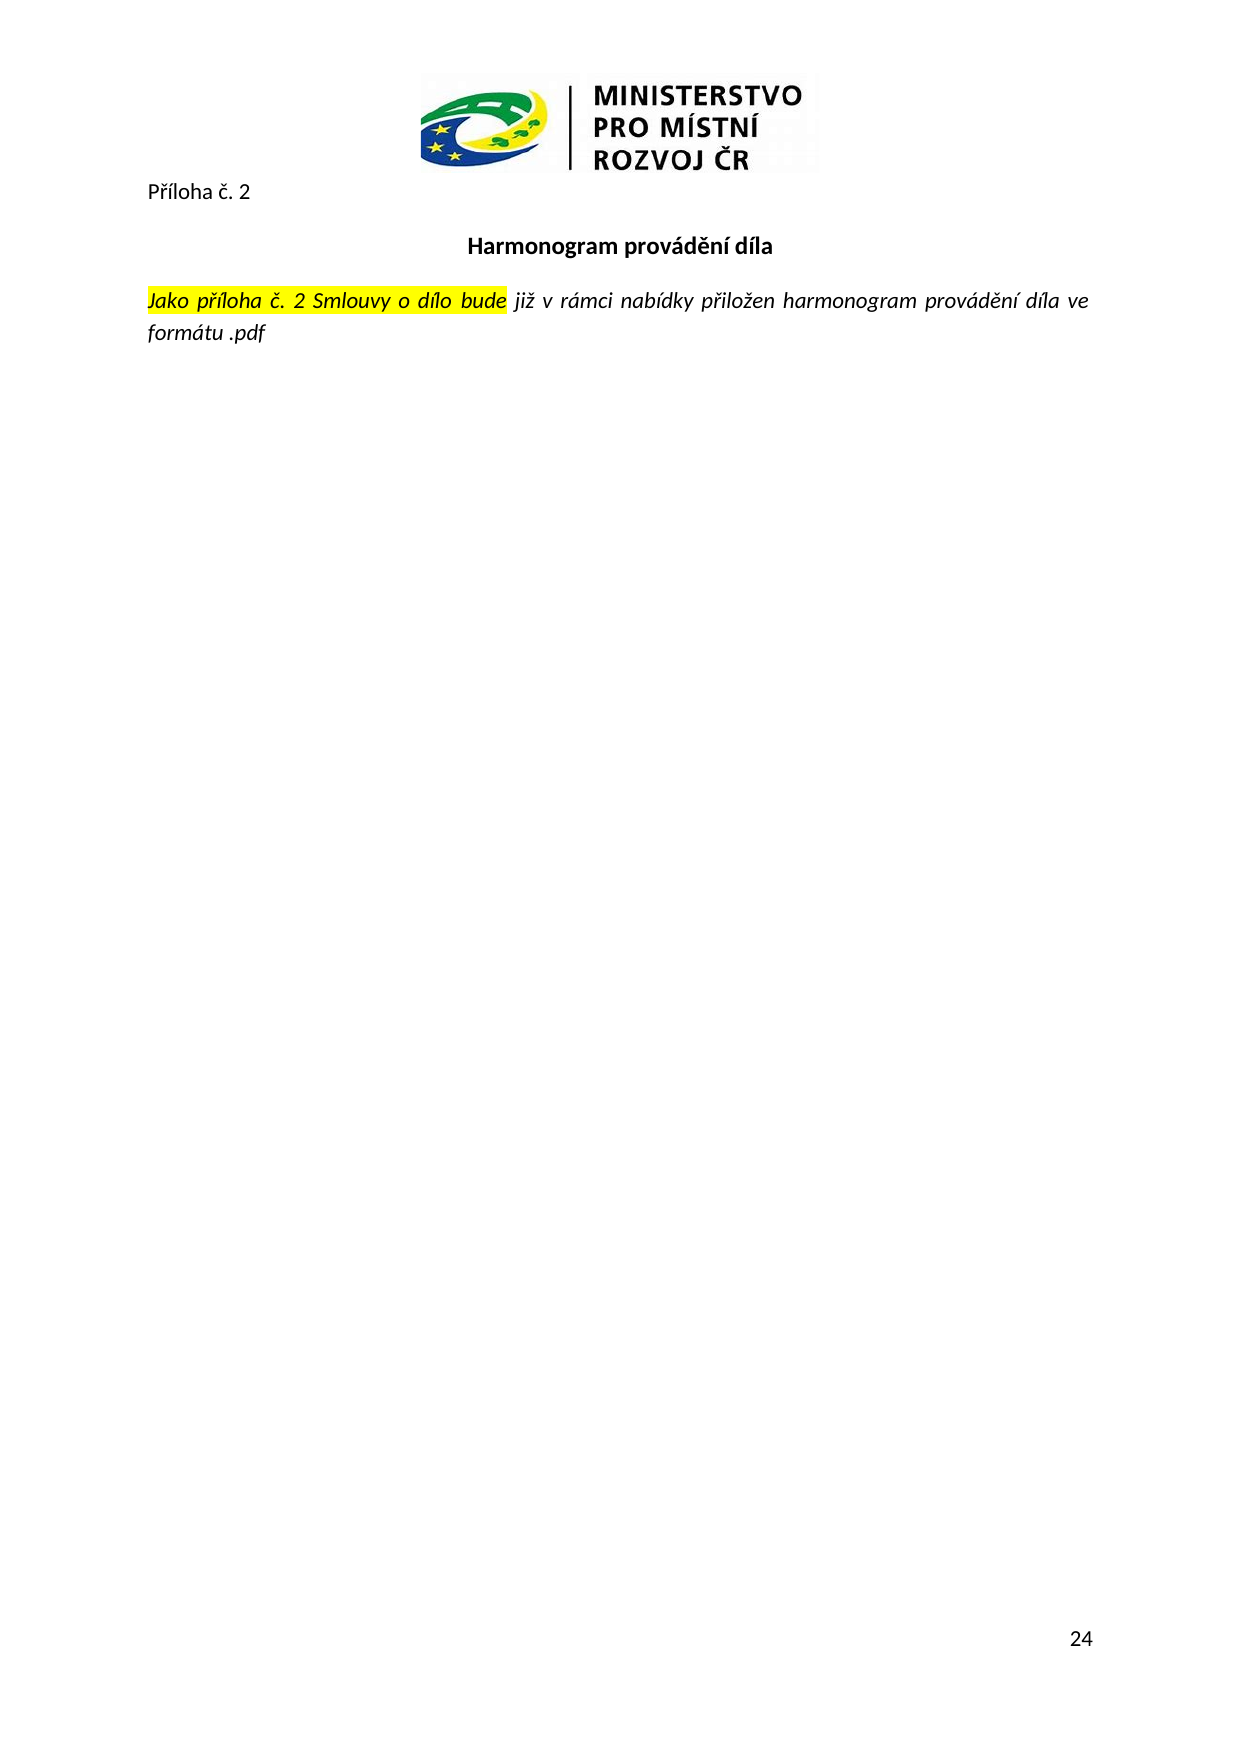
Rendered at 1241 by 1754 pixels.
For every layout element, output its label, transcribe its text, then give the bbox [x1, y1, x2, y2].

text Jako příloha č. 2 Smlouvy o dílo bude již v rámci nabídky přiložen harmonogram provádění díla ve formátu .pdf [148, 286, 1092, 346]
text Harmonogram provádění díla [148, 230, 1092, 261]
text Příloha č. 2 [148, 177, 1092, 205]
picture [420, 73, 820, 173]
